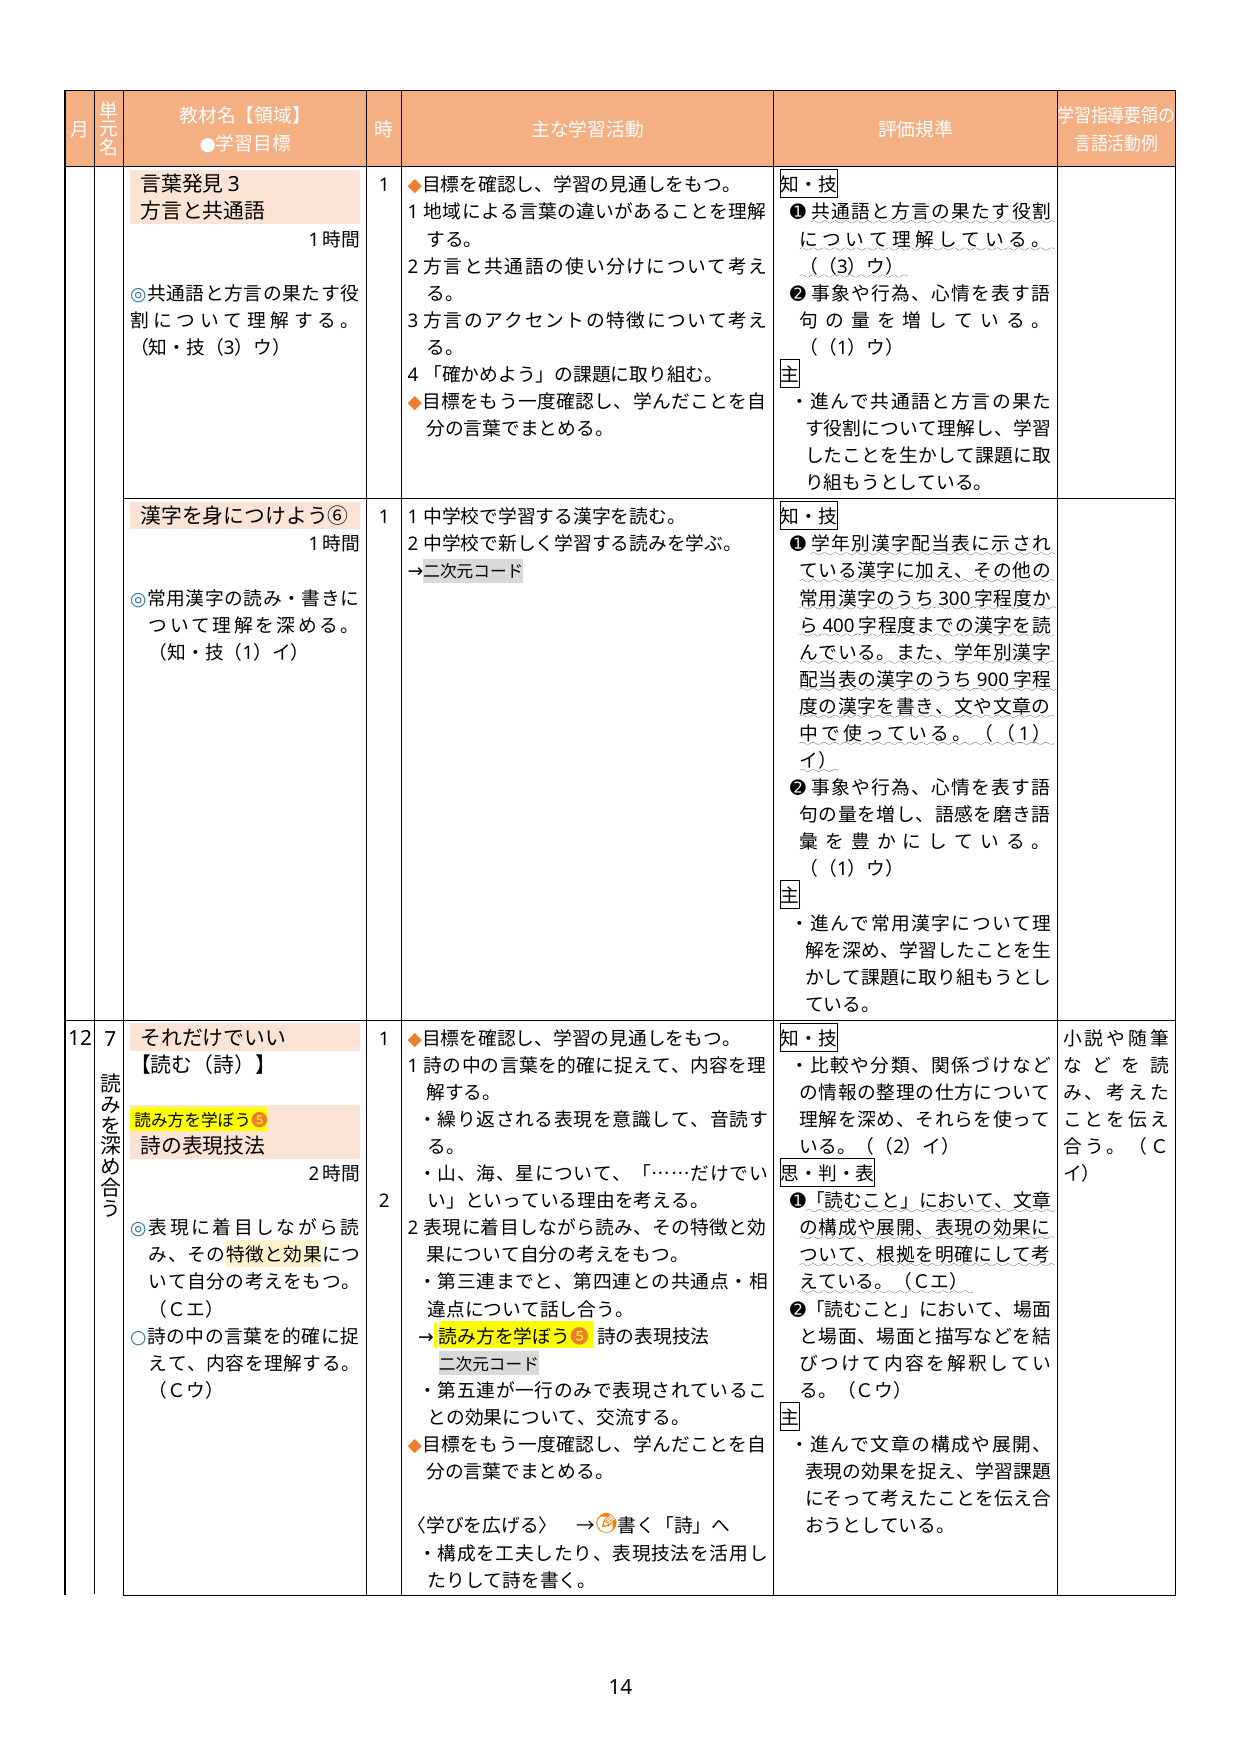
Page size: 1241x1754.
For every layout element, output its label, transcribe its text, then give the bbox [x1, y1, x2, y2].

table_header 時 [367, 91, 401, 166]
table_cell 7 読みを深め合う [95, 1021, 123, 1595]
table_cell 知・技 ・比較や分類、関係づけなどの情報の整理の仕方について理解を深め、それらを使っている。（（2）イ） 思・判・表 ➊「読むこと」において、文章の構成や展開、表現の効果について、根拠を明確にして考えている。（Ｃエ） ➋「読むこと」において、場面と場面、場面と描写などを結びつけて内容を解釈している。（Ｃウ） 主 ・進んで文章の構成や展開、表現の効果を捉え、学習課題にそって考えたことを伝え合おうとしている。 [774, 1021, 1057, 1595]
picture [595, 1512, 618, 1533]
table_cell 知・技 ➊学年別漢字配当表に示されている漢字に加え、その他の常用漢字のうち300字程度から400字程度までの漢字を読んでいる。また、学年別漢字配当表の漢字のうち900字程度の漢字を書き、文や文章の中で使っている。（（1）イ） ➋事象や行為、心情を表す語句の量を増し、語感を磨き語彙を豊かにしている。（（1）ウ） 主 ・進んで常用漢字について理解を深め、学習したことを生かして課題に取り組もうとしている。 [774, 499, 1057, 1019]
table_cell 漢字を身につけよう⑥ 1時間 ◎常用漢字の読み・書きについて理解を深める。（知・技（1）イ） [124, 499, 366, 1019]
table_cell [1058, 499, 1175, 1019]
table_header 教材名【領域】 ●学習目標 [124, 91, 366, 166]
table_cell [66, 167, 94, 1019]
table_header 学習指導要領の言語活動例 [1058, 91, 1175, 166]
table_cell 1 中学校で学習する漢字を読む。 2 中学校で新しく学習する読みを学ぶ。 →二次元コード [402, 499, 773, 1019]
table_cell 小説や随筆などを読み、考えたことを伝え合う。（Ｃイ） [1058, 1021, 1175, 1595]
table_cell 1 [367, 167, 401, 498]
table_header 評価規準 [774, 91, 1057, 166]
table_header 月 [66, 91, 94, 166]
table_cell ◆目標を確認し、学習の見通しをもつ。 1 詩の中の言葉を的確に捉えて、内容を理解する。 ・繰り返される表現を意識して、音読する。 ・山、海、星について、「……だけでいい」といっている理由を考える。 2 表現に着目しながら読み、その特徴と効果について自分の考えをもつ。 ・第三連までと、第四連との共通点・相違点について話し合う。 → 読み方を学ぼう➎ 詩の表現技法 二次元コード ・第五連が一行のみで表現されていることの効果について、交流する。 ◆目標をもう一度確認し、学んだことを自分の言葉でまとめる。 〈学びを広げる〉 →書く「詩」へ ・構成を工夫したり、表現技法を活用したりして詩を書く。 [402, 1021, 773, 1595]
table_cell それだけでいい 【読む（詩）】 読み方を学ぼう➎ 詩の表現技法 2時間 ◎表現に着目しながら読み、その特徴と効果について自分の考えをもつ。（Ｃエ） ○詩の中の言葉を的確に捉えて、内容を理解する。（Ｃウ） [124, 1021, 366, 1595]
table_cell 言葉発見3 方言と共通語 1時間 ◎共通語と方言の果たす役割について理解する。（知・技（3）ウ） [124, 167, 366, 498]
table_cell 知・技 ➊共通語と方言の果たす役割について理解している。（（3）ウ） ➋事象や行為、心情を表す語句の量を増している。（（1）ウ） 主 ・進んで共通語と方言の果たす役割について理解し、学習したことを生かして課題に取り組もうとしている。 [774, 167, 1057, 498]
table_cell ◆目標を確認し、学習の見通しをもつ。 1 地域による言葉の違いがあることを理解する。 2方言と共通語の使い分けについて考える。 3方言のアクセントの特徴について考える。 4 「確かめよう」の課題に取り組む。 ◆目標をもう一度確認し、学んだことを自分の言葉でまとめる。 [402, 167, 773, 498]
table_cell 12 [66, 1021, 94, 1595]
table_cell [1058, 167, 1175, 498]
table_header 単元名 [95, 91, 123, 166]
table_cell 1 [367, 499, 401, 1019]
table_cell 1 2 [367, 1021, 401, 1595]
table_cell [95, 167, 123, 1019]
table_header 主な学習活動 [402, 91, 773, 166]
